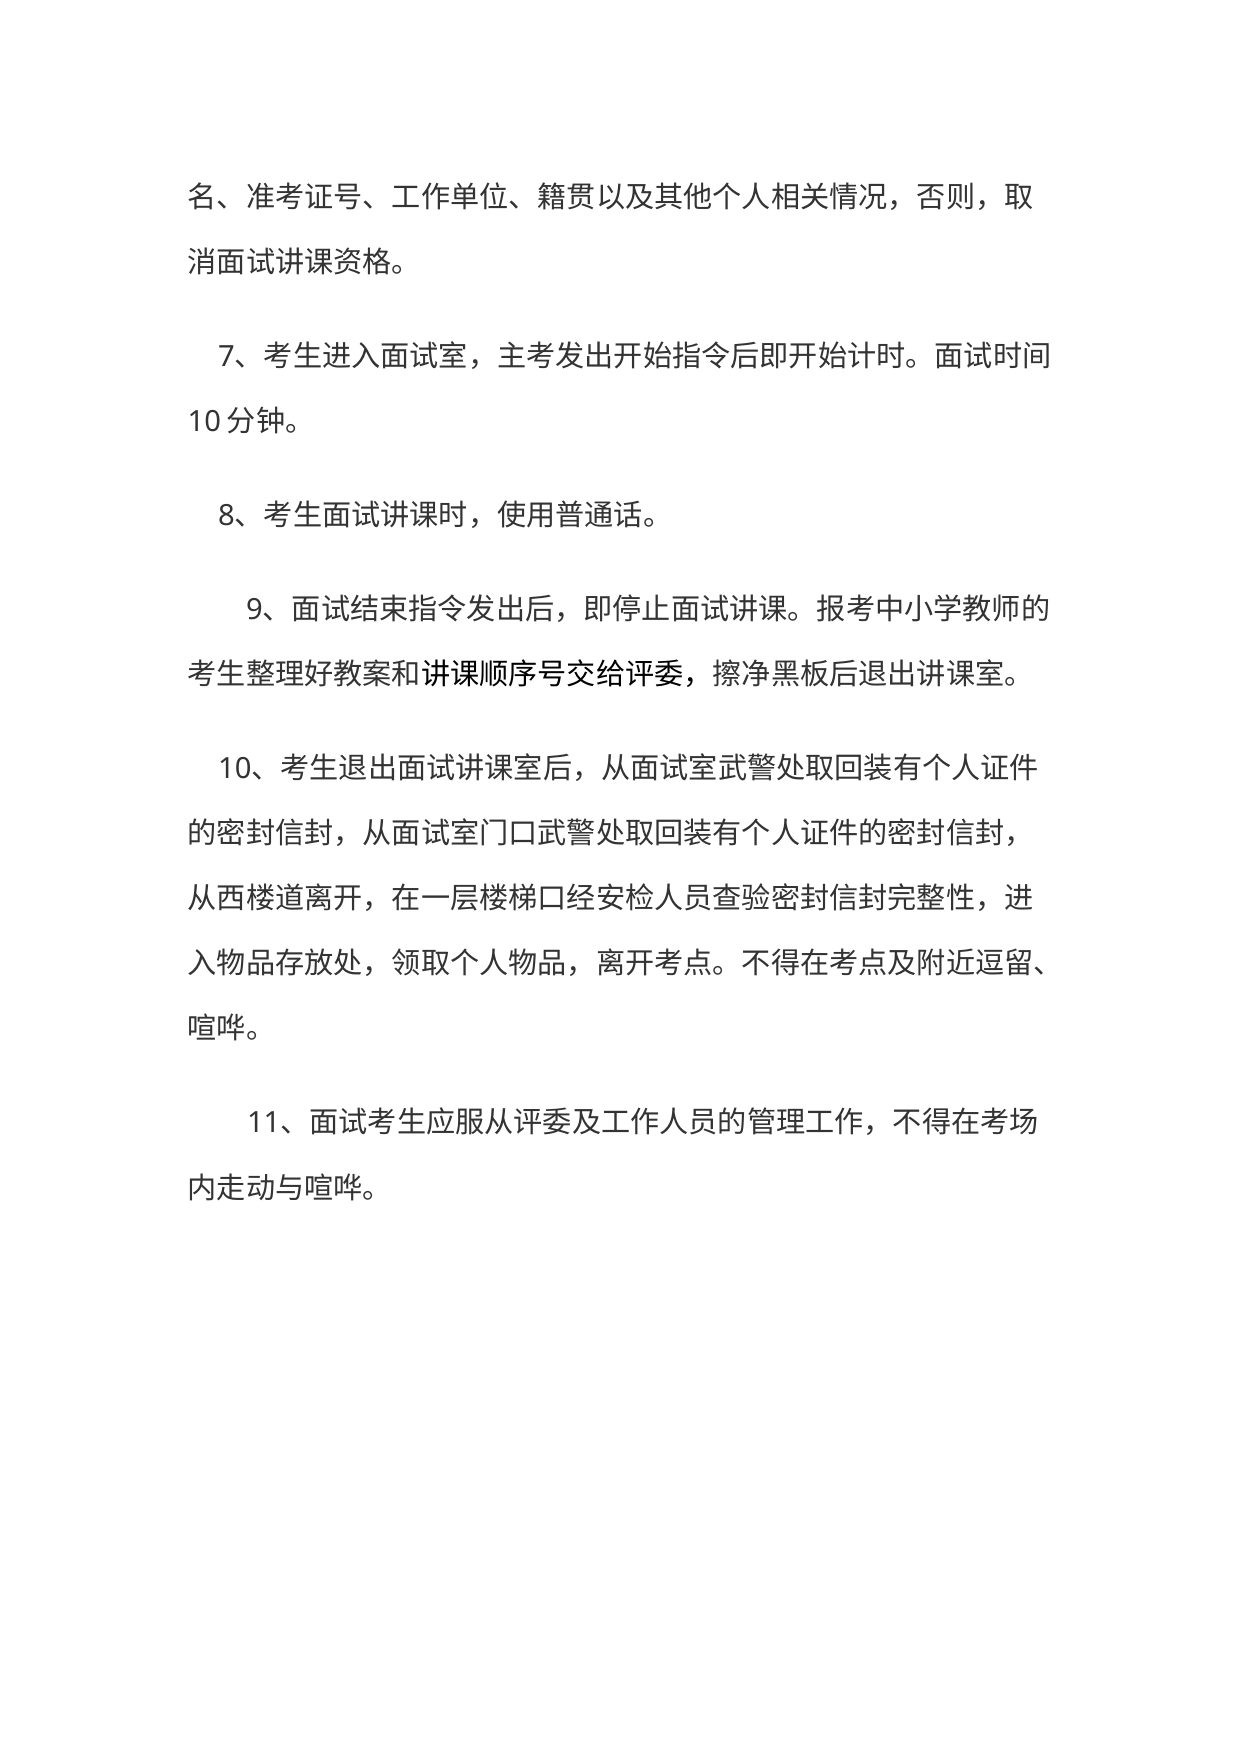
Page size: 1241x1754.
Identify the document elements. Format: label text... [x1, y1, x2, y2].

text 8、考生面试讲课时，使用普通话。 [187, 480, 1053, 545]
text 7、考生进入面试室，主考发出开始指令后即开始计时。面试时间10分钟。 [187, 321, 1053, 451]
text 10、考生退出面试讲课室后，从面试室武警处取回装有个人证件的密封信封，从面试室门口武警处取回装有个人证件的密封信封，从西楼道离开，在一层楼梯口经安检人员查验密封信封完整性，进入物品存放处，领取个人物品，离开考点。不得在考点及附近逗留、喧哗。 [187, 734, 1053, 1059]
text 9、面试结束指令发出后，即停止面试讲课。报考中小学教师的考生整理好教案和讲课顺序号交给评委，擦净黑板后退出讲课室。 [187, 574, 1053, 704]
text 11、面试考生应服从评委及工作人员的管理工作，不得在考场内走动与喧哗。 [187, 1088, 1053, 1218]
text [187, 162, 1053, 292]
